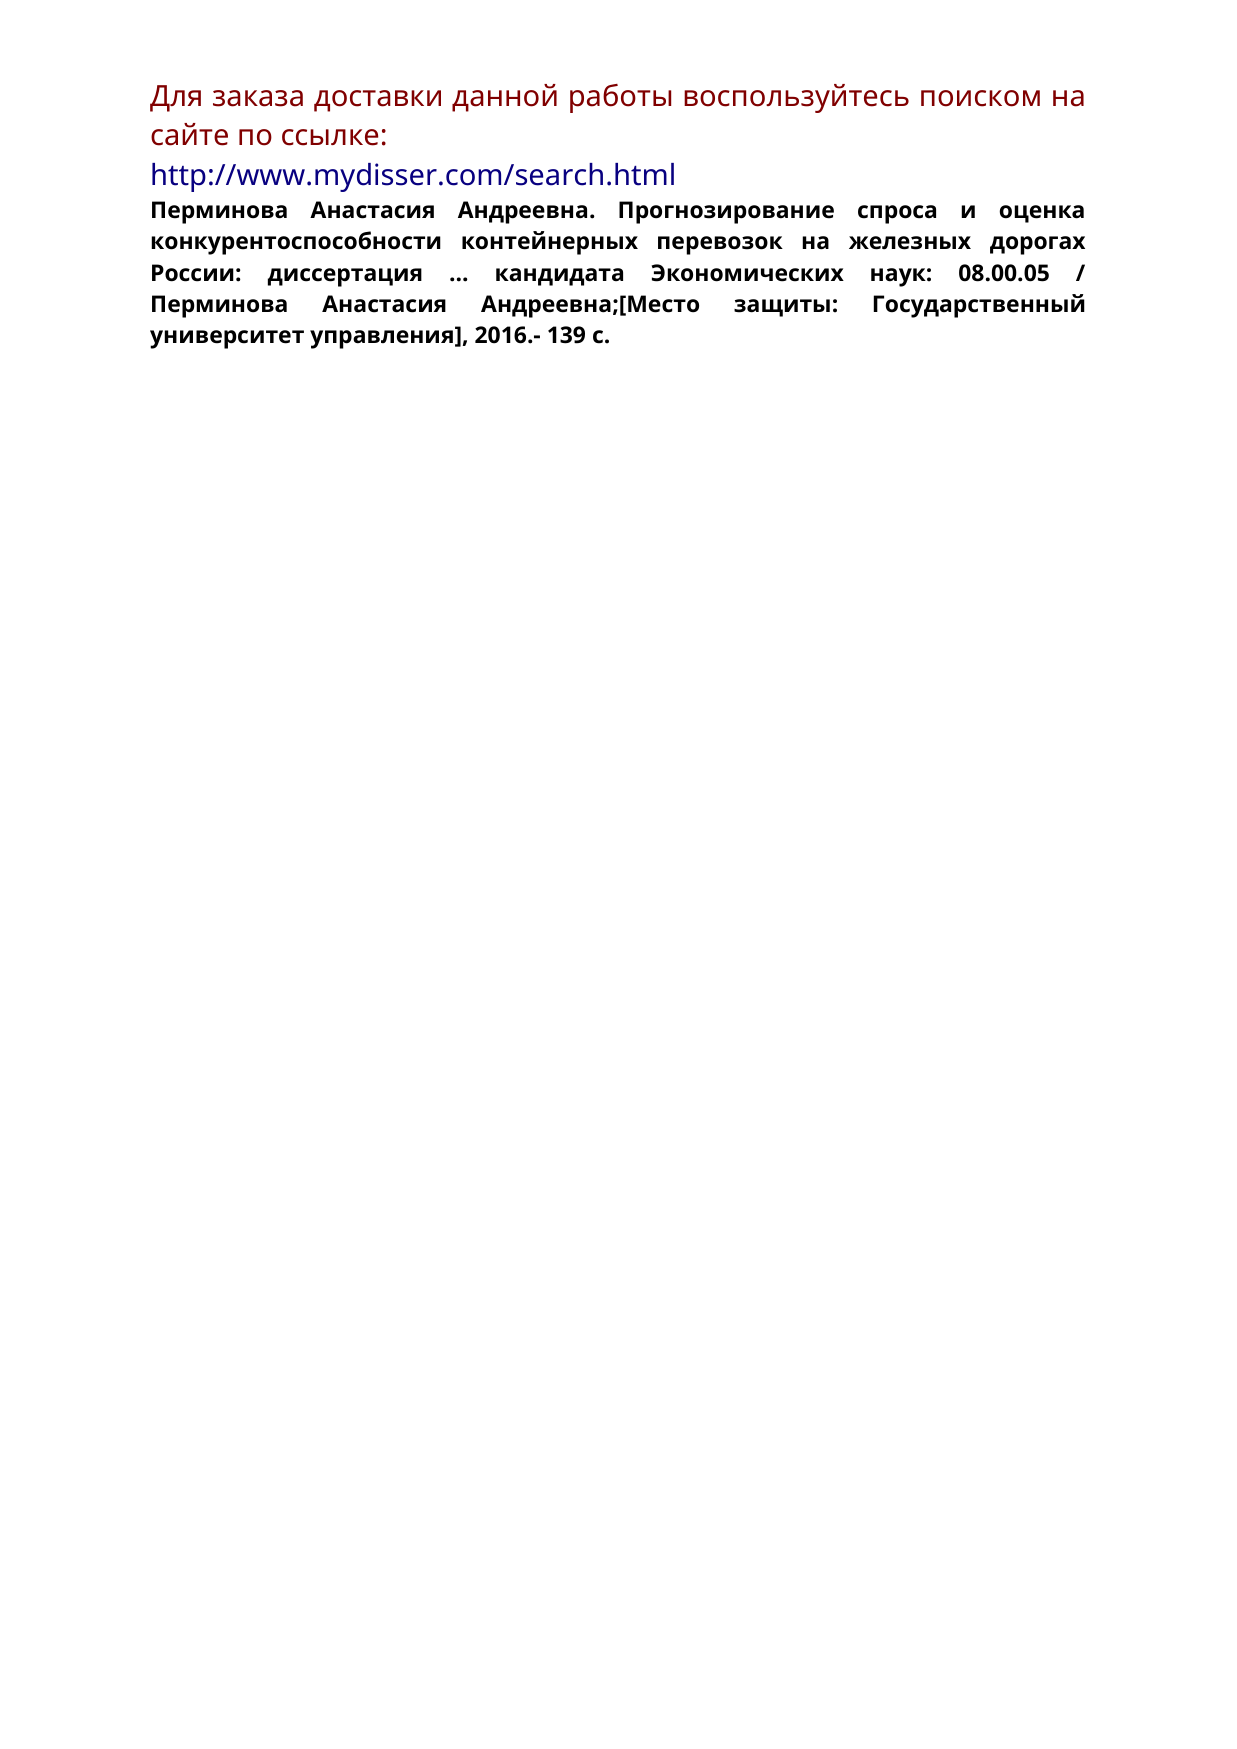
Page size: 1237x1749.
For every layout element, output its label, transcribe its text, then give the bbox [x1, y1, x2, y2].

text Перминова Анастасия Андреевна. Прогнозирование спроса и оценка конкурентоспособности контейнерных перевозок на железных дорогах России: диссертация ... кандидата Экономических наук: 08.00.05 / Перминова Анастасия Андреевна;[Место защиты: Государственный университет управления], 2016.- 139 с. [150, 194, 1086, 350]
